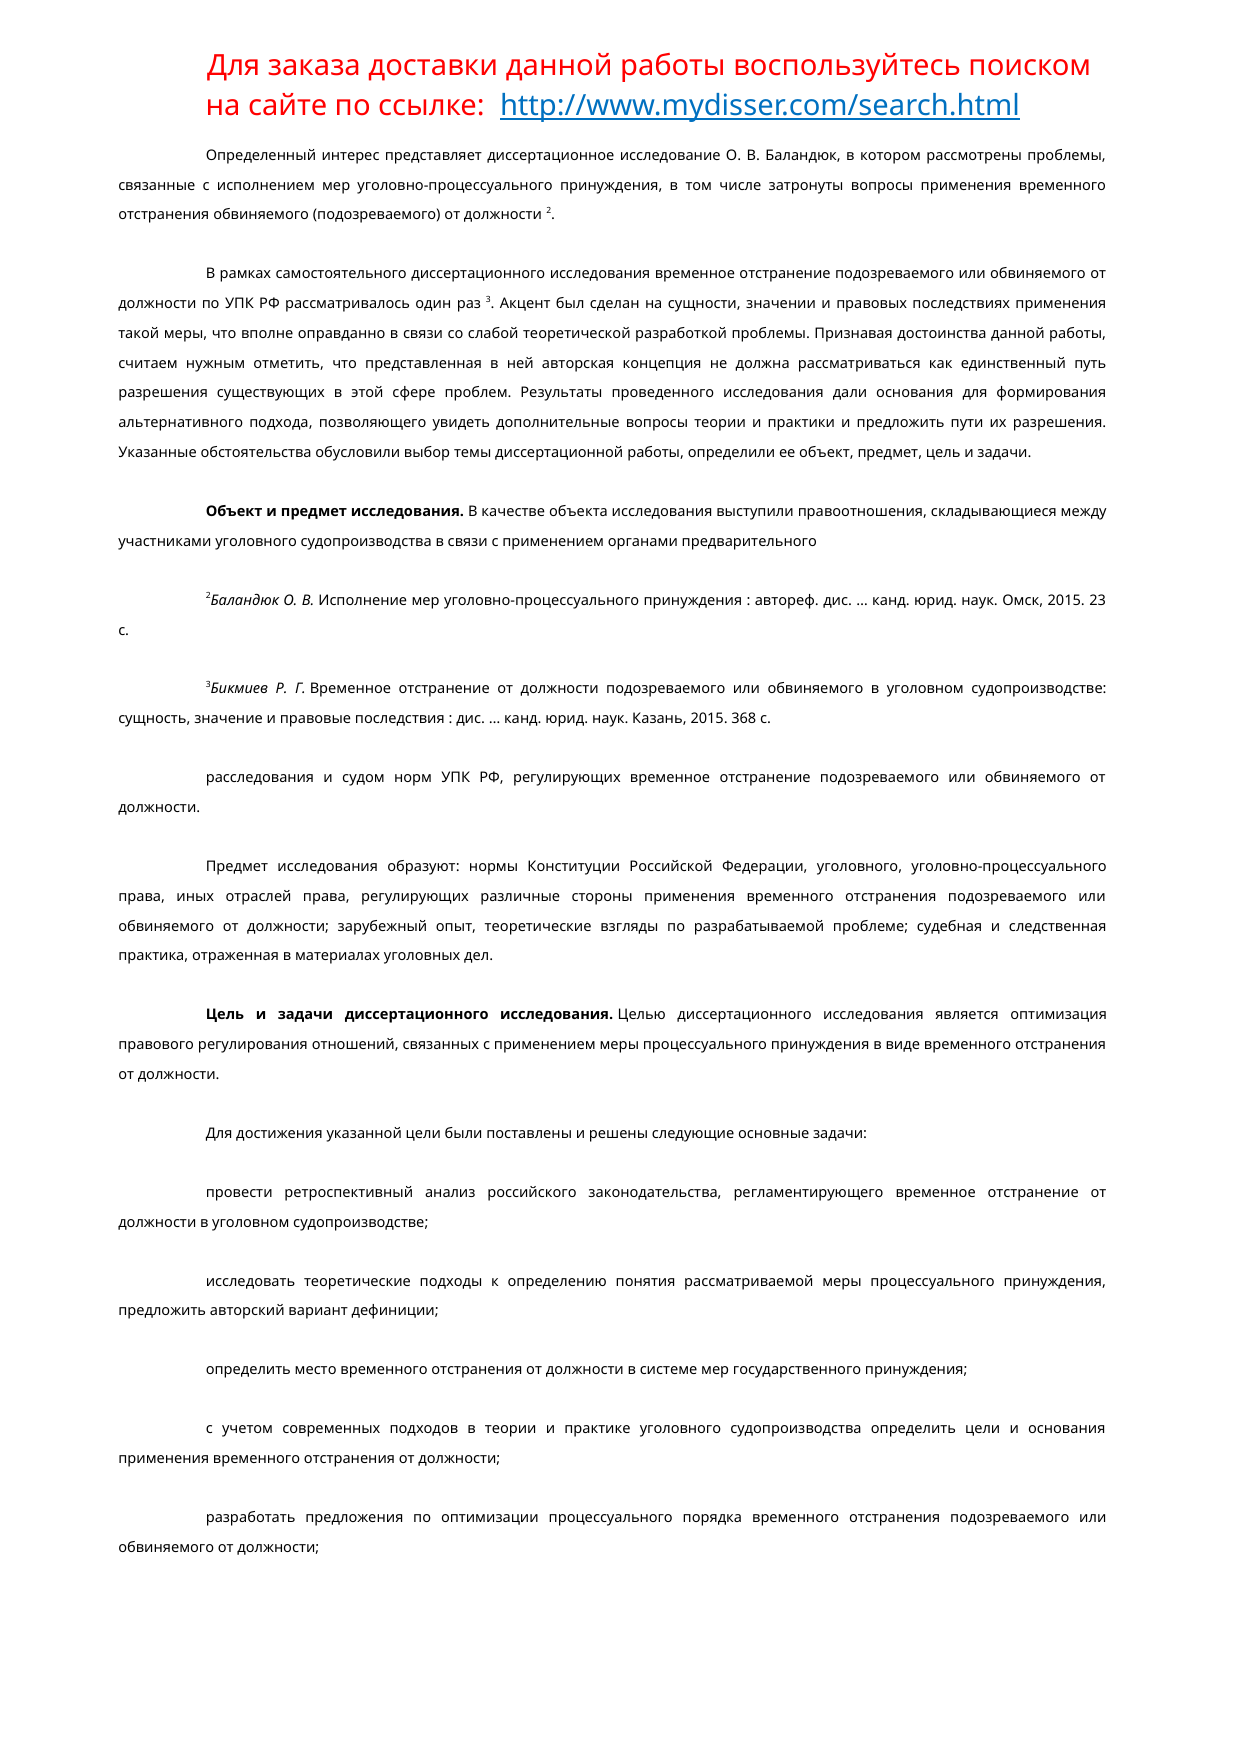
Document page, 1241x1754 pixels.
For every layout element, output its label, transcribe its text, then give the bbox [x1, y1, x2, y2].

text Для достижения указанной цели были поставлены и решены следующие основные задачи: [118, 1123, 1107, 1143]
text определить место временного отстранения от должности в системе мер государственного принуждения; [118, 1359, 1107, 1379]
text Предмет исследования образуют: нормы Конституции Российской Федерации, уголовного, уголовно-процессуального права, иных отраслей права, регулирующих различные стороны применения временного отстранения подозреваемого или обвиняемого от должности; зарубежный опыт, теоретические взгляды по разрабатываемой проблеме; судебная и следственная практика, отраженная в материалах уголовных дел. [118, 856, 1107, 965]
text Объект и предмет исследования. В качестве объекта исследования выступили правоотношения, складывающиеся между участниками уголовного судопроизводства в связи с применением органами предварительного [118, 501, 1107, 551]
text с учетом современных подходов в теории и практике уголовного судопроизводства определить цели и основания применения временного отстранения от должности; [118, 1418, 1107, 1468]
text Цель и задачи диссертационного исследования. Целью диссертационного исследования является оптимизация правового регулирования отношений, связанных с применением меры процессуального принуждения в виде временного отстранения от должности. [118, 1004, 1107, 1084]
text 3Бикмиев Р. Г. Временное отстранение от должности подозреваемого или обвиняемого в уголовном судопроизводстве: сущность, значение и правовые последствия : дис. … канд. юрид. наук. Казань, 2015. 368 с. [118, 678, 1107, 728]
text Определенный интерес представляет диссертационное исследование О. В. Баландюк, в котором рассмотрены проблемы, связанные с исполнением мер уголовно-процессуального принуждения, в том числе затронуты вопросы применения временного отстранения обвиняемого (подозреваемого) от должности 2. [118, 144, 1107, 224]
text расследования и судом норм УПК РФ, регулирующих временное отстранение подозреваемого или обвиняемого от должности. [118, 767, 1107, 817]
text разработать предложения по оптимизации процессуального порядка временного отстранения подозреваемого или обвиняемого от должности; [118, 1507, 1107, 1557]
text В рамках самостоятельного диссертационного исследования временное отстранение подозреваемого или обвиняемого от должности по УПК РФ рассматривалось один раз 3. Акцент был сделан на сущности, значении и правовых последствиях применения такой меры, что вполне оправданно в связи со слабой теоретической разработкой проблемы. Признавая достоинства данной работы, считаем нужным отметить, что представленная в ней авторская концепция не должна рассматриваться как единственный путь разрешения существующих в этой сфере проблем. Результаты проведенного исследования дали основания для формирования альтернативного подхода, позволяющего увидеть дополнительные вопросы теории и практики и предложить пути их разрешения. Указанные обстоятельства обусловили выбор темы диссертационной работы, определили ее объект, предмет, цель и задачи. [118, 263, 1107, 462]
text исследовать теоретические подходы к определению понятия рассматриваемой меры процессуального принуждения, предложить авторский вариант дефиниции; [118, 1270, 1107, 1320]
text 2Баландюк О. В. Исполнение мер уголовно-процессуального принуждения : автореф. дис. … канд. юрид. наук. Омск, 2015. 23 с. [118, 589, 1107, 639]
text провести ретроспективный анализ российского законодательства, регламентирующего временное отстранение от должности в уголовном судопроизводстве; [118, 1182, 1107, 1231]
